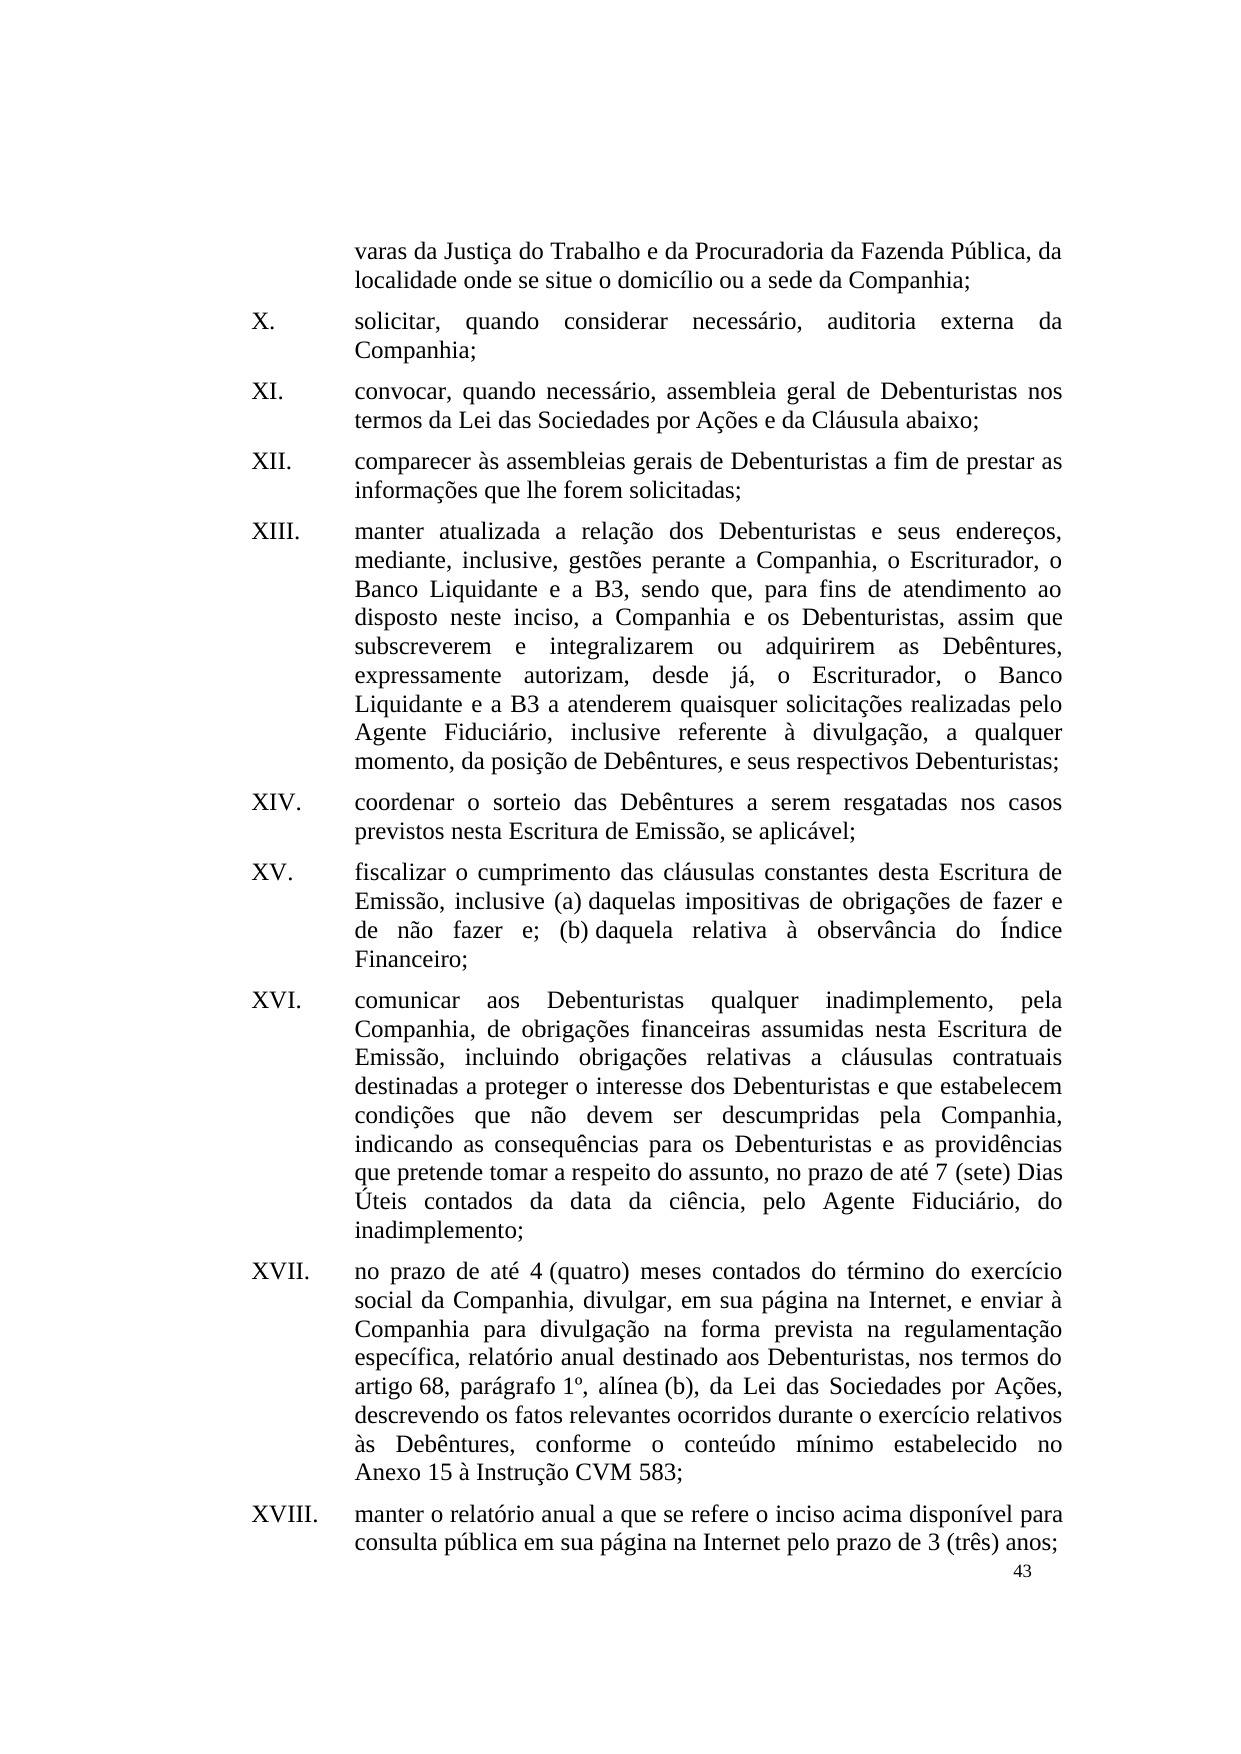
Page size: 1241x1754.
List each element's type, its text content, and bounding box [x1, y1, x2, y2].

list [251, 236, 1063, 294]
list fiscalizar o cumprimento das cláusulas constantes desta Escritura de Emissão, inclusive (a) daquelas impositivas de obrigações de fazer e de não fazer e; (b) daquela relativa à observância do Índice Financeiro; [251, 857, 1063, 972]
list coordenar o sorteio das Debêntures a serem resgatadas nos casos previstos nesta Escritura de Emissão, se aplicável; [251, 787, 1063, 845]
list comparecer às assembleias gerais de Debenturistas a fim de prestar as informações que lhe forem solicitadas; [251, 446, 1063, 504]
list convocar, quando necessário, assembleia geral de Debenturistas nos termos da Lei das Sociedades por Ações e da Cláusula 10.3 abaixo; [251, 376, 1063, 434]
list solicitar, quando considerar necessário, auditoria externa da Companhia; [251, 306, 1063, 364]
list manter atualizada a relação dos Debenturistas e seus endereços, mediante, inclusive, gestões perante a Companhia, o Escriturador, o Banco Liquidante e a B3, sendo que, para fins de atendimento ao disposto neste inciso, a Companhia e os Debenturistas, assim que subscreverem e integralizarem ou adquirirem as Debêntures, expressamente autorizam, desde já, o Escriturador, o Banco Liquidante e a B3 a atenderem quaisquer solicitações realizadas pelo Agente Fiduciário, inclusive referente à divulgação, a qualquer momento, da posição de Debêntures, e seus respectivos Debenturistas; [251, 516, 1063, 775]
list comunicar aos Debenturistas qualquer inadimplemento, pela Companhia, de obrigações financeiras assumidas nesta Escritura de Emissão, incluindo obrigações relativas a cláusulas contratuais destinadas a proteger o interesse dos Debenturistas e que estabelecem condições que não devem ser descumpridas pela Companhia, indicando as consequências para os Debenturistas e as providências que pretende tomar a respeito do assunto, no prazo de até 7 (sete) Dias Úteis contados da data da ciência, pelo Agente Fiduciário, do inadimplemento; [251, 985, 1063, 1244]
list no prazo de até 4 (quatro) meses contados do término do exercício social da Companhia, divulgar, em sua página na Internet, e enviar à Companhia para divulgação na forma prevista na regulamentação específica, relatório anual destinado aos Debenturistas, nos termos do artigo 68, parágrafo 1º, alínea (b), da Lei das Sociedades por Ações, descrevendo os fatos relevantes ocorridos durante o exercício relativos às Debêntures, conforme o conteúdo mínimo estabelecido no Anexo 15 à Instrução CVM 583; [251, 1256, 1063, 1486]
list manter o relatório anual a que se refere o inciso XVII acima disponível para consulta pública em sua página na Internet pelo prazo de 3 (três) anos; [251, 1499, 1063, 1556]
